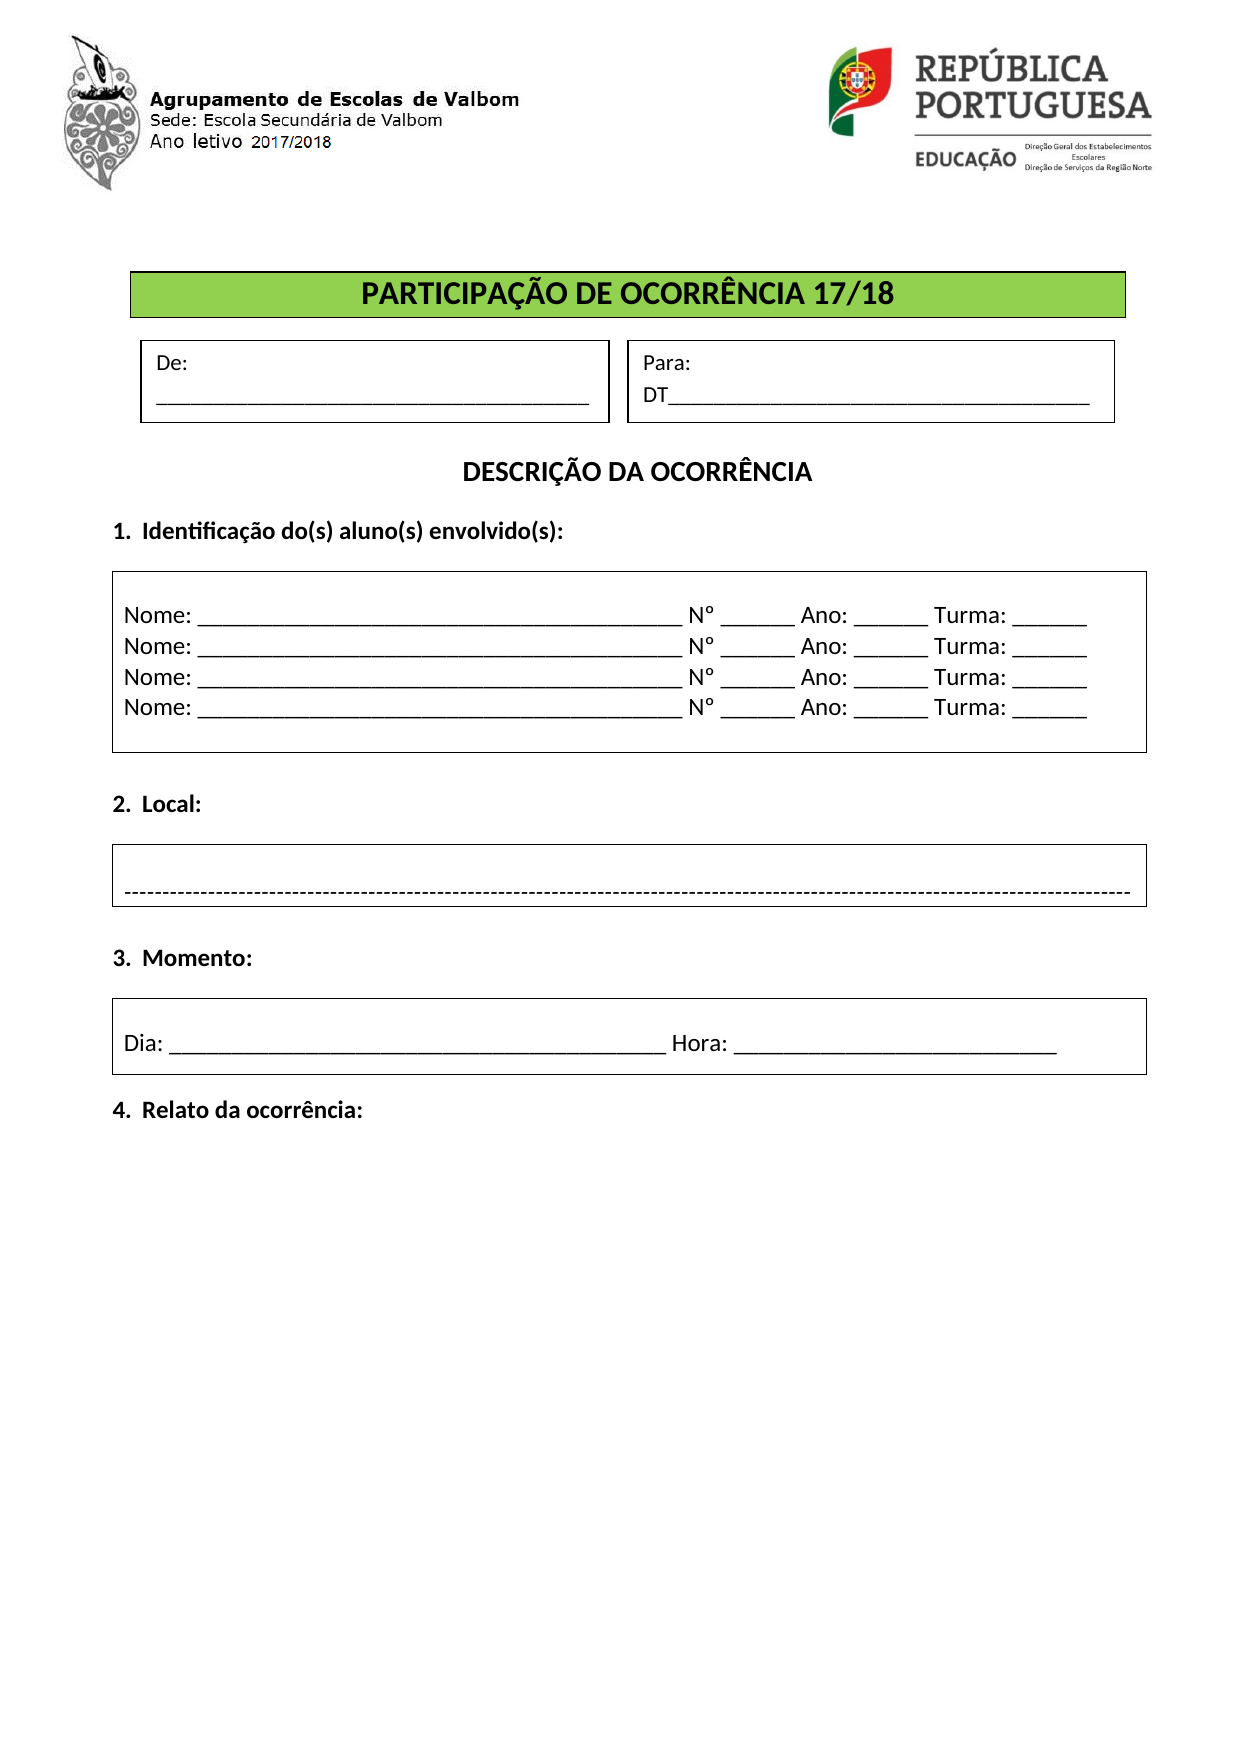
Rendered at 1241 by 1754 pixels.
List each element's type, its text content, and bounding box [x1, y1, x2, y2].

picture [821, 39, 1159, 178]
table_header PARTICIPAÇÃO DE OCORRÊNCIA 17/18 [131, 273, 1125, 317]
picture [53, 29, 530, 199]
list Relato da ocorrência: [112, 1094, 1122, 1124]
table_header Nome: _______________________________________ Nº ______ Ano: ______ Turma: ______ Nome: _______________________________________ Nº ______ Ano: ______ Turma: ______ Nome: _______________________________________ Nº ______ Ano: ______ Turma: ______ Nome: _______________________________________ Nº ______ Ano: ______ Turma: ______ [113, 572, 1146, 752]
list Momento: [112, 942, 1122, 973]
table_header Dia: ________________________________________ Hora: __________________________ [113, 999, 1146, 1074]
text DESCRIÇÃO DA OCORRÊNCIA [142, 453, 1122, 489]
list Identificação do(s) aluno(s) envolvido(s): [112, 515, 1122, 545]
list Local: [112, 788, 1122, 819]
table_header ------------------------------------------------------------------------------------------------------------------------------------ [113, 845, 1146, 906]
